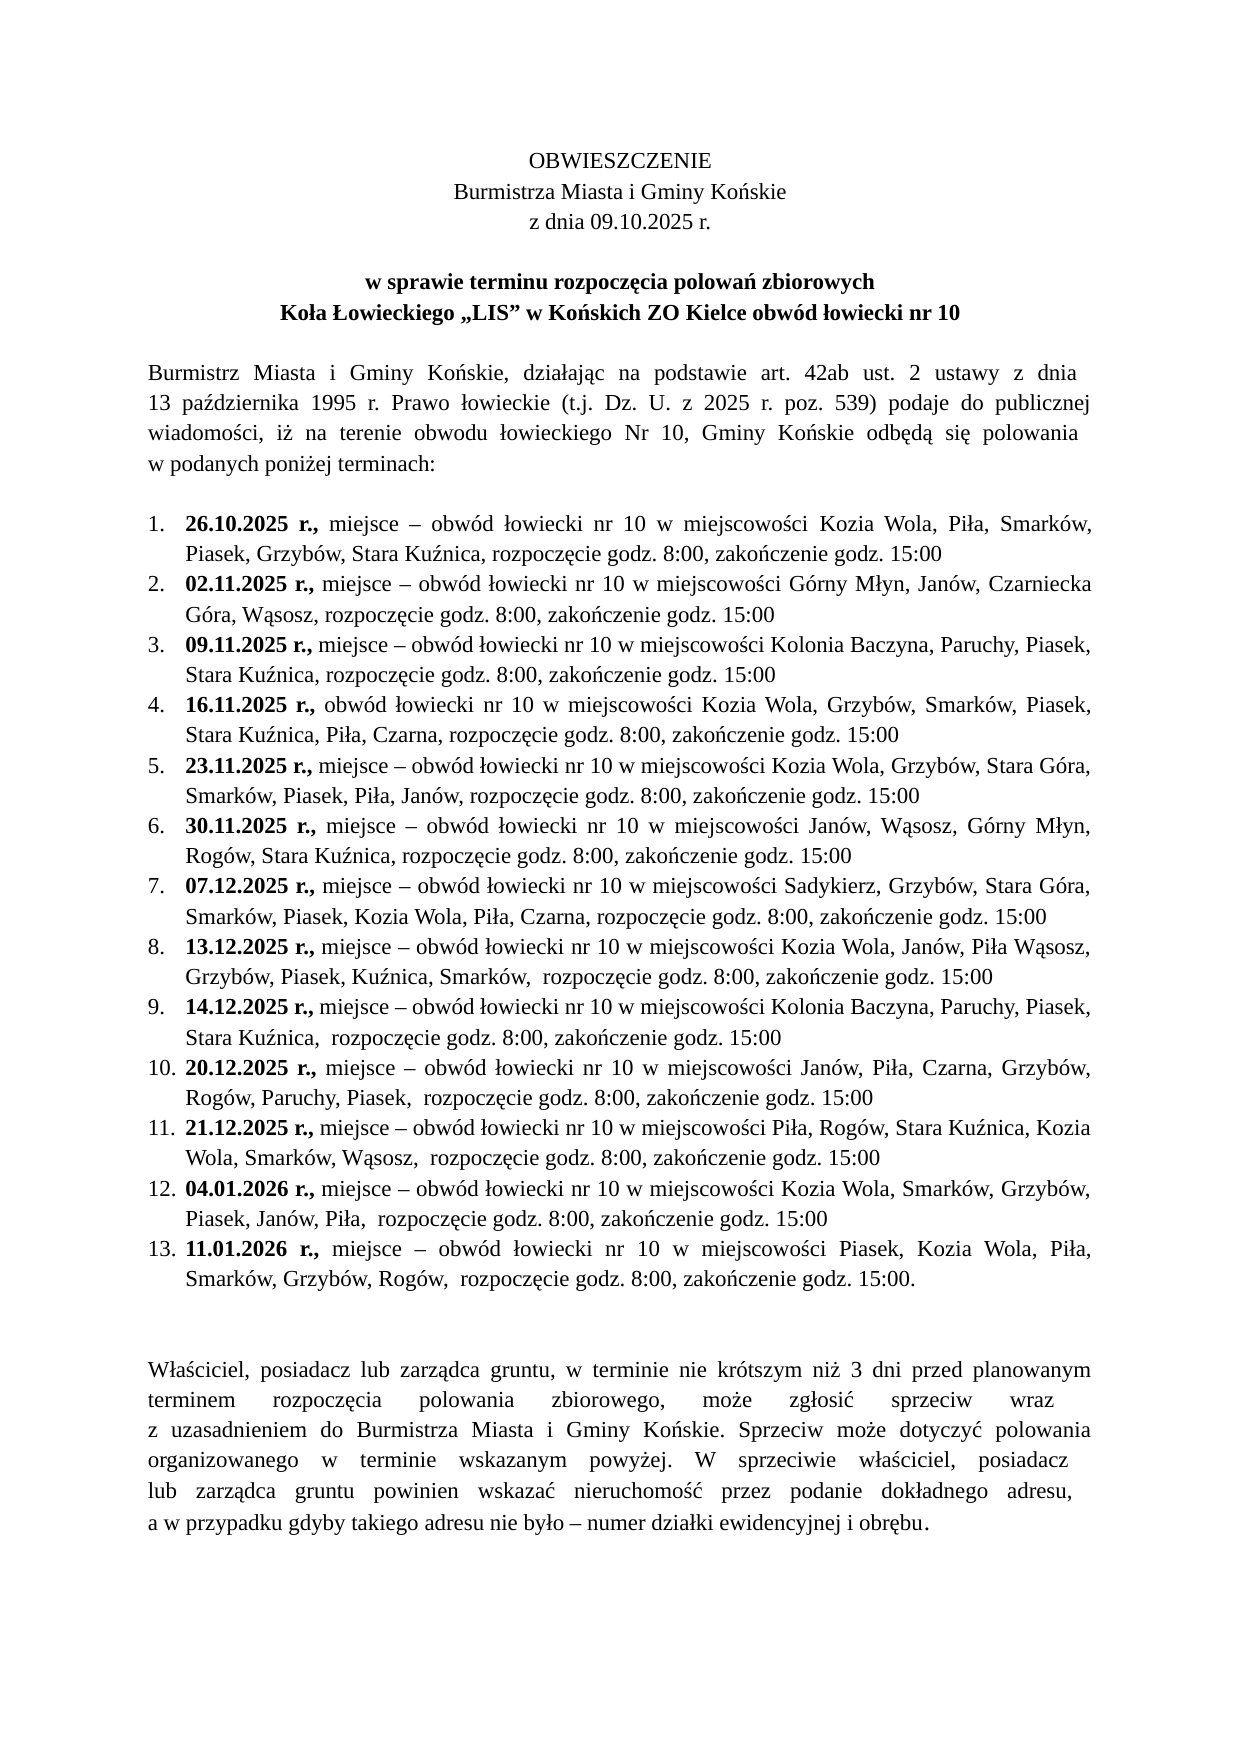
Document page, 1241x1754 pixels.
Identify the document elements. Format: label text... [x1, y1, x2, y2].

list 14.12.2025 r., miejsce – obwód łowiecki nr 10 w miejscowości Kolonia Baczyna, Paruchy, Piasek, Stara Kuźnica, rozpoczęcie godz. 8:00, zakończenie godz. 15:00 [148, 993, 1093, 1050]
list 11.01.2026 r., miejsce – obwód łowiecki nr 10 w miejscowości Piasek, Kozia Wola, Piła, Smarków, Grzybów, Rogów, rozpoczęcie godz. 8:00, zakończenie godz. 15:00. [148, 1235, 1093, 1292]
text w sprawie terminu rozpoczęcia polowań zbiorowych [148, 268, 1093, 295]
list 26.10.2025 r., miejsce – obwód łowiecki nr 10 w miejscowości Kozia Wola, Piła, Smarków, Piasek, Grzybów, Stara Kuźnica, rozpoczęcie godz. 8:00, zakończenie godz. 15:00 [148, 510, 1093, 567]
list 02.11.2025 r., miejsce – obwód łowiecki nr 10 w miejscowości Górny Młyn, Janów, Czarniecka Góra, Wąsosz, rozpoczęcie godz. 8:00, zakończenie godz. 15:00 [148, 571, 1093, 627]
list 23.11.2025 r., miejsce – obwód łowiecki nr 10 w miejscowości Kozia Wola, Grzybów, Stara Góra, Smarków, Piasek, Piła, Janów, rozpoczęcie godz. 8:00, zakończenie godz. 15:00 [148, 752, 1093, 808]
list 20.12.2025 r., miejsce – obwód łowiecki nr 10 w miejscowości Janów, Piła, Czarna, Grzybów, Rogów, Paruchy, Piasek, rozpoczęcie godz. 8:00, zakończenie godz. 15:00 [148, 1054, 1093, 1110]
list 30.11.2025 r., miejsce – obwód łowiecki nr 10 w miejscowości Janów, Wąsosz, Górny Młyn, Rogów, Stara Kuźnica, rozpoczęcie godz. 8:00, zakończenie godz. 15:00 [148, 812, 1093, 869]
text z dnia 09.10.2025 r. [148, 208, 1093, 234]
text Koła Łowieckiego „LIS” w Końskich ZO Kielce obwód łowiecki nr 10 [148, 299, 1093, 325]
list 13.12.2025 r., miejsce – obwód łowiecki nr 10 w miejscowości Kozia Wola, Janów, Piła Wąsosz, Grzybów, Piasek, Kuźnica, Smarków, rozpoczęcie godz. 8:00, zakończenie godz. 15:00 [148, 933, 1093, 989]
list 04.01.2026 r., miejsce – obwód łowiecki nr 10 w miejscowości Kozia Wola, Smarków, Grzybów, Piasek, Janów, Piła, rozpoczęcie godz. 8:00, zakończenie godz. 15:00 [148, 1175, 1093, 1231]
text Właściciel, posiadacz lub zarządca gruntu, w terminie nie krótszym niż 3 dni przed planowanym terminem rozpoczęcia polowania zbiorowego, może zgłosić sprzeciw wraz z uzasadnieniem do Burmistrza Miasta i Gminy Końskie. Sprzeciw może dotyczyć polowania organizowanego w terminie wskazanym powyżej. W sprzeciwie właściciel, posiadacz lub zarządca gruntu powinien wskazać nieruchomość przez podanie dokładnego adresu, a w przypadku gdyby takiego adresu nie było – numer działki ewidencyjnej i obrębu. [148, 1356, 1093, 1536]
text OBWIESZCZENIE [148, 148, 1093, 174]
list 09.11.2025 r., miejsce – obwód łowiecki nr 10 w miejscowości Kolonia Baczyna, Paruchy, Piasek, Stara Kuźnica, rozpoczęcie godz. 8:00, zakończenie godz. 15:00 [148, 631, 1093, 687]
text Burmistrza Miasta i Gminy Końskie [148, 178, 1093, 204]
list 07.12.2025 r., miejsce – obwód łowiecki nr 10 w miejscowości Sadykierz, Grzybów, Stara Góra, Smarków, Piasek, Kozia Wola, Piła, Czarna, rozpoczęcie godz. 8:00, zakończenie godz. 15:00 [148, 873, 1093, 929]
list 16.11.2025 r., obwód łowiecki nr 10 w miejscowości Kozia Wola, Grzybów, Smarków, Piasek, Stara Kuźnica, Piła, Czarna, rozpoczęcie godz. 8:00, zakończenie godz. 15:00 [148, 691, 1093, 748]
text Burmistrz Miasta i Gminy Końskie, działając na podstawie art. 42ab ust. 2 ustawy z dnia 13 października 1995 r. Prawo łowieckie (t.j. Dz. U. z 2025 r. poz. 539) podaje do publicznej wiadomości, iż na terenie obwodu łowieckiego Nr 10, Gminy Końskie odbędą się polowania w podanych poniżej terminach: [148, 359, 1093, 476]
list 21.12.2025 r., miejsce – obwód łowiecki nr 10 w miejscowości Piła, Rogów, Stara Kuźnica, Kozia Wola, Smarków, Wąsosz, rozpoczęcie godz. 8:00, zakończenie godz. 15:00 [148, 1114, 1093, 1171]
